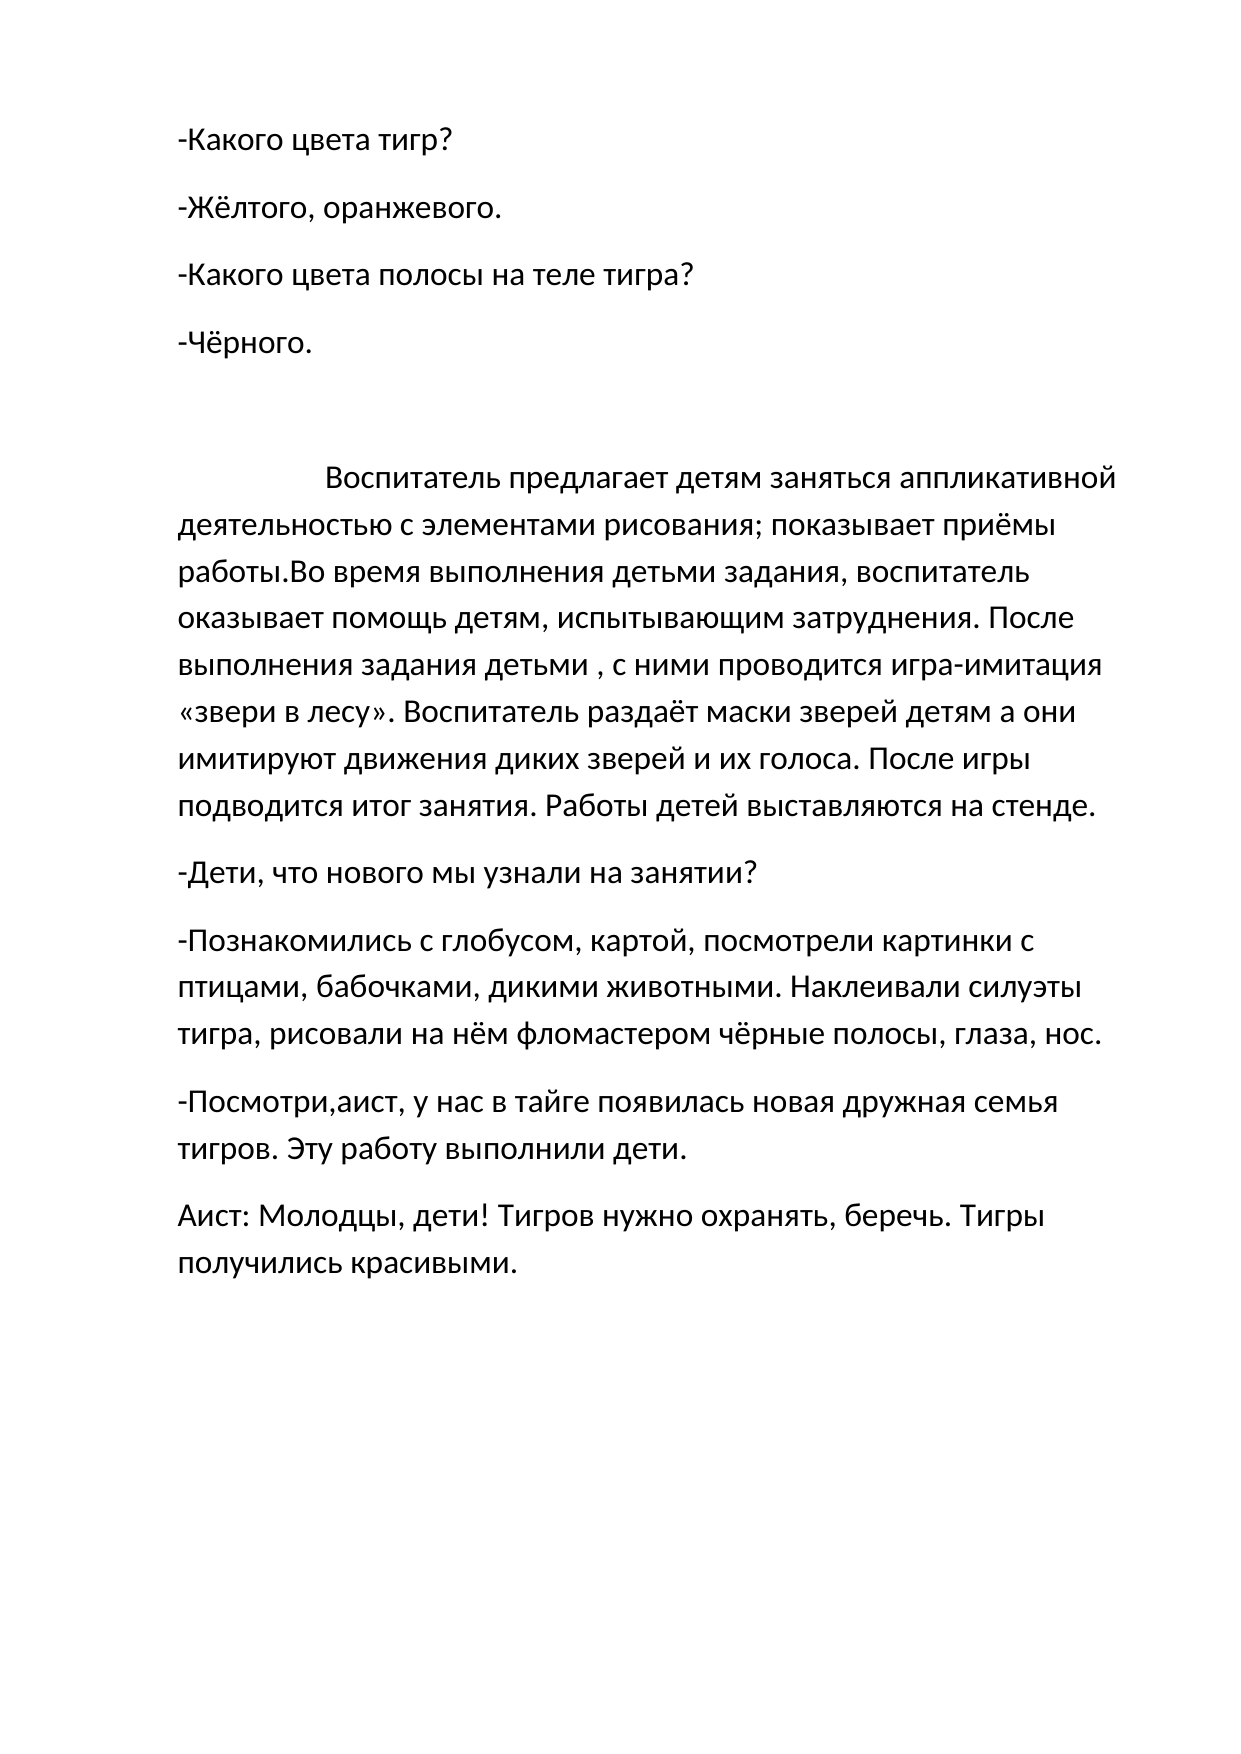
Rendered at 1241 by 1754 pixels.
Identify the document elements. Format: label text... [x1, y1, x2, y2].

text -Какого цвета тигр? [177, 118, 1152, 159]
text -Посмотри,аист, у нас в тайге появилась новая дружная семья тигров. Эту работу выполнили дети. [177, 1080, 1152, 1167]
text Аист: Молодцы, дети! Тигров нужно охранять, беречь. Тигры получились красивыми. [177, 1194, 1152, 1282]
text -Дети, что нового мы узнали на занятии? [177, 851, 1152, 892]
text Воспитатель предлагает детям заняться аппликативной деятельностью с элементами рисования; показывает приёмы работы.Во время выполнения детьми задания, воспитатель оказывает помощь детям, испытывающим затруднения. После выполнения задания детьми , с ними проводится игра-имитация «звери в лесу». Воспитатель раздаёт маски зверей детям а они имитируют движения диких зверей и их голоса. После игры подводится итог занятия. Работы детей выставляются на стенде. [177, 456, 1152, 824]
text -Чёрного. [177, 321, 1152, 362]
text -Какого цвета полосы на теле тигра? [177, 253, 1152, 294]
text -Жёлтого, оранжевого. [177, 186, 1152, 226]
text -Познакомились с глобусом, картой, посмотрели картинки с птицами, бабочками, дикими животными. Наклеивали силуэты тигра, рисовали на нём фломастером чёрные полосы, глаза, нос. [177, 919, 1152, 1053]
